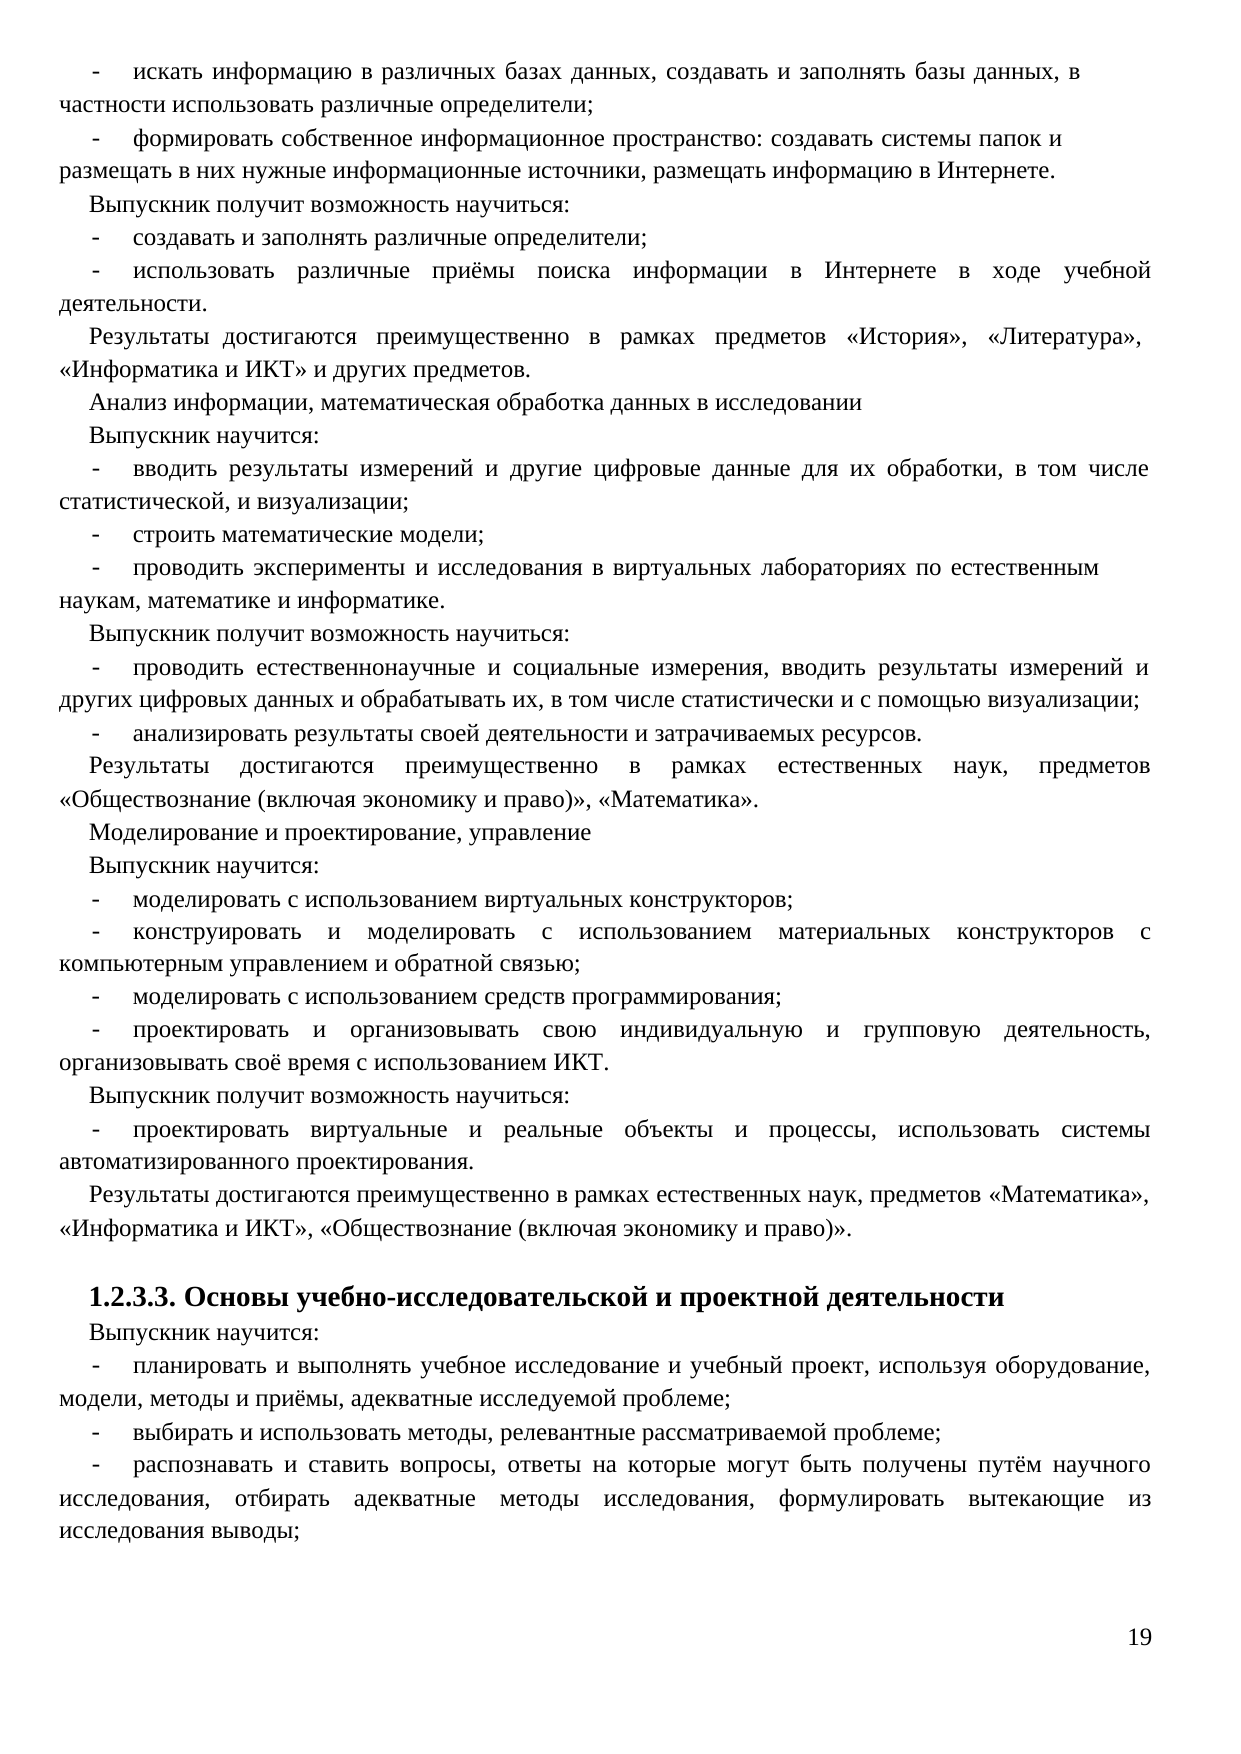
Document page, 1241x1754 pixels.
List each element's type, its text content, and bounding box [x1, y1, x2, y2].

list искать информацию в различных базах данных, создавать и заполнять базы данных, в частности использовать различные определители; [59, 56, 1151, 118]
list создавать и заполнять различные определители; [88, 222, 1176, 252]
text Выпускник получит возможность научиться: [88, 1081, 1176, 1109]
text Анализ информации, математическая обработка данных в исследовании Выпускник научится: [88, 387, 864, 449]
list формировать собственное информационное пространство: создавать системы папок и размещать в них нужные информационные источники, размещать информацию в Интернете. [59, 123, 1152, 184]
list выбирать и использовать методы, релевантные рассматриваемой проблеме; [88, 1417, 1176, 1447]
subtitle Основы учебно-исследовательской и проектной деятельности [88, 1279, 1176, 1313]
text Моделирование и проектирование, управление Выпускник научится: [88, 817, 593, 878]
list распознавать и ставить вопросы, ответы на которые могут быть получены путём научного исследования, отбирать адекватные методы исследования, формулировать вытекающие из исследования выводы; [59, 1449, 1152, 1544]
text Выпускник получит возможность научиться: [88, 618, 1176, 647]
text Выпускник научится: [88, 1317, 1176, 1346]
text «Информатика и ИКТ», «Обществознание (включая экономику и право)». [59, 1213, 1176, 1242]
text Результаты достигаются преимущественно в рамках естественных наук, предметов [88, 751, 1176, 779]
text «Информатика и ИКТ» и других предметов. [59, 354, 1176, 383]
text Выпускник получит возможность научиться: [88, 189, 1176, 217]
list моделировать с использованием средств программирования; [88, 981, 1176, 1012]
list конструировать и моделировать с использованием материальных конструкторов с компьютерным управлением и обратной связью; [59, 916, 1151, 977]
list строить математические модели; [88, 519, 1176, 550]
list планировать и выполнять учебное исследование и учебный проект, используя оборудование, модели, методы и приёмы, адекватные исследуемой проблеме; [59, 1351, 1151, 1412]
list проводить эксперименты и исследования в виртуальных лабораториях по естественным наукам, математике и информатике. [59, 552, 1151, 614]
text Результаты достигаются преимущественно в рамках предметов «История», «Литература», [88, 321, 1176, 350]
list использовать различные приёмы поиска информации в Интернете в ходе учебной деятельности. [59, 255, 1151, 316]
list вводить результаты измерений и другие цифровые данные для их обработки, в том числе статистической, и визуализации; [59, 453, 1151, 515]
list проектировать виртуальные и реальные объекты и процессы, использовать системы автоматизированного проектирования. [59, 1114, 1151, 1175]
list анализировать результаты своей деятельности и затрачиваемых ресурсов. [88, 718, 1176, 748]
list моделировать с использованием виртуальных конструкторов; [88, 883, 1176, 913]
text Результаты достигаются преимущественно в рамках естественных наук, предметов «Математика», [88, 1179, 1176, 1208]
text «Обществознание (включая экономику и право)», «Математика». [59, 784, 1176, 812]
list проводить естественнонаучные и социальные измерения, вводить результаты измерений и других цифровых данных и обрабатывать их, в том числе статистически и с помощью визуализации; [59, 652, 1151, 713]
list проектировать и организовывать свою индивидуальную и групповую деятельность, организовывать своё время с использованием ИКТ. [59, 1014, 1151, 1076]
